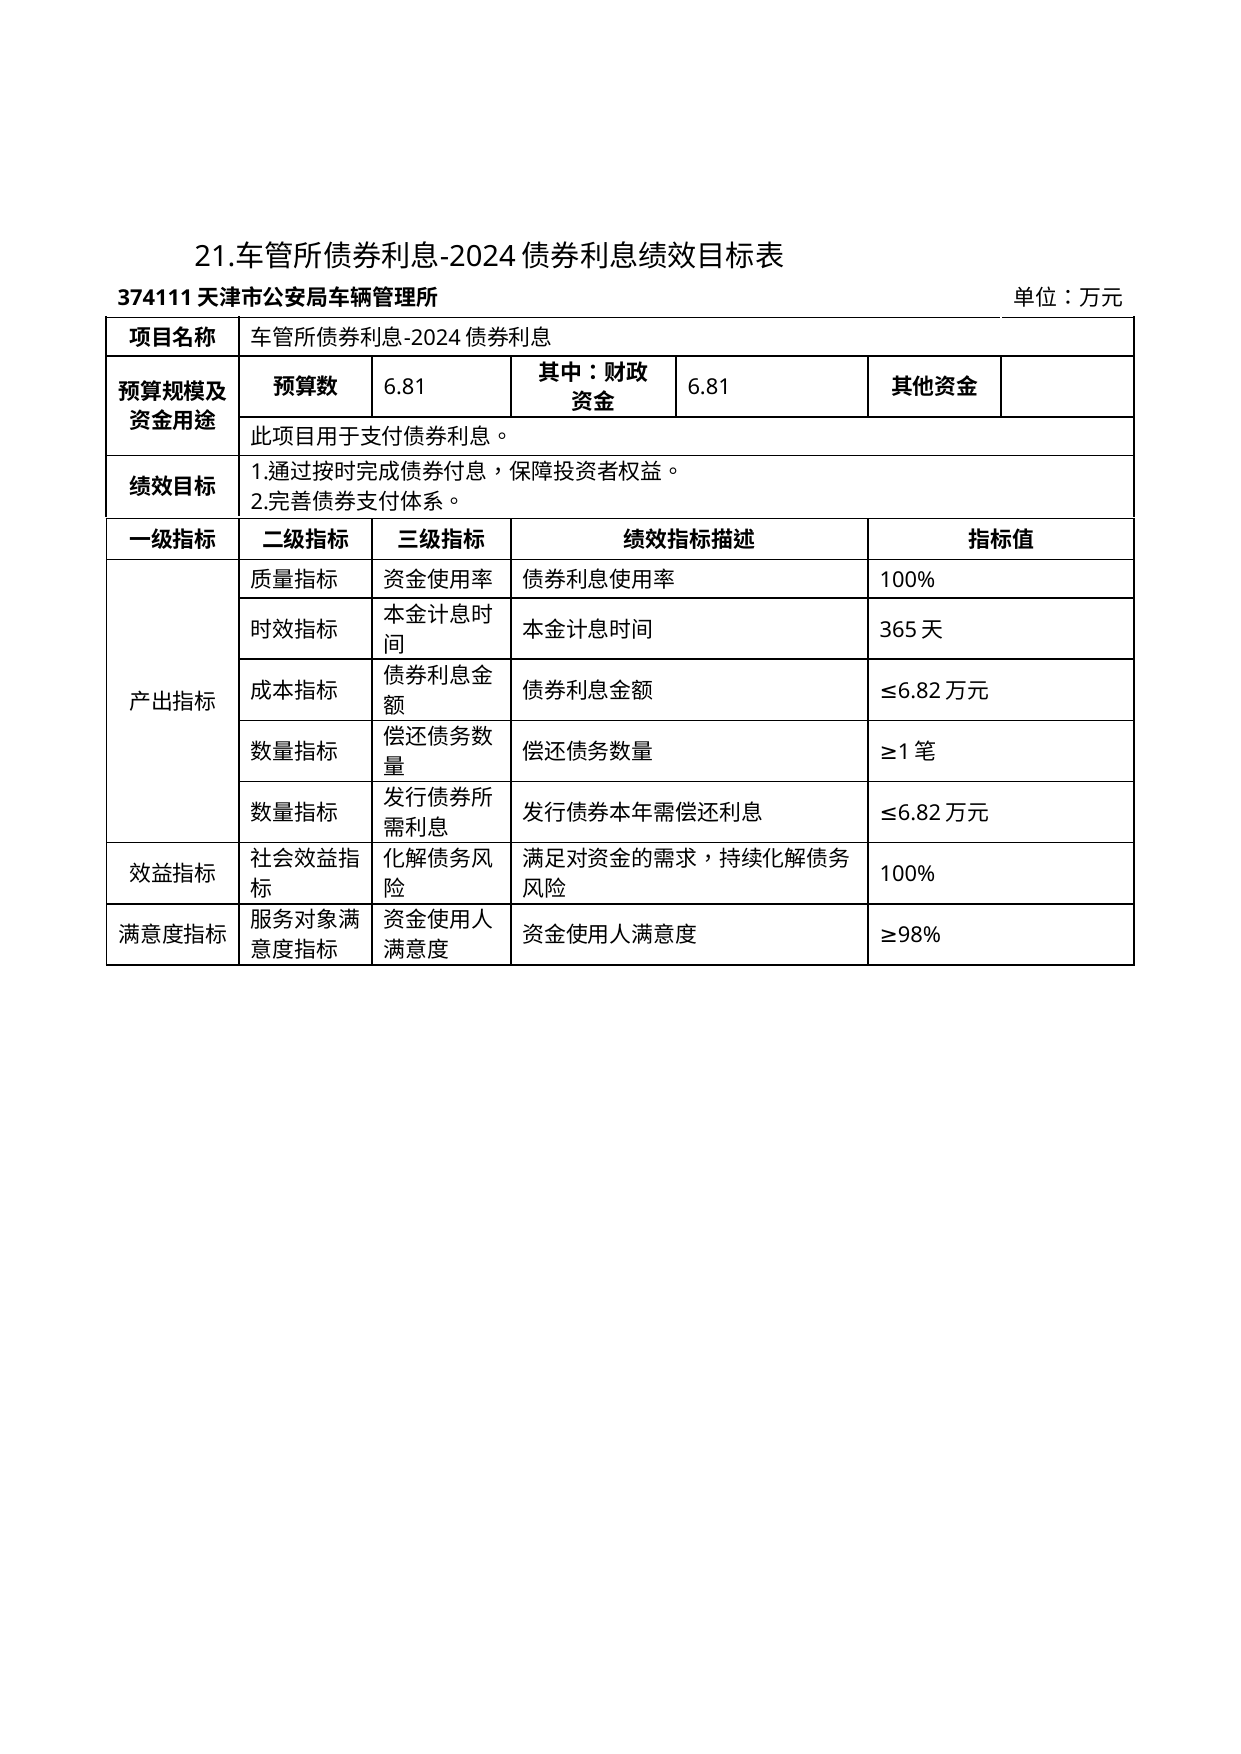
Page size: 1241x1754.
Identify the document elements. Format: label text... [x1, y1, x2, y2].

table_header 二级指标 [240, 519, 371, 559]
table_header 一级指标 [107, 519, 238, 559]
table_cell 债券利息使用率 [512, 560, 867, 597]
table_cell 偿还债务数量 [512, 721, 867, 781]
table_cell 365天 [869, 599, 1133, 658]
table_header 绩效指标描述 [512, 519, 867, 559]
table_cell 化解债务风险 [373, 843, 510, 903]
table_cell 资金使用人满意度 [373, 905, 510, 964]
table_cell 绩效目标 [107, 456, 238, 516]
table_cell 预算规模及资金用途 [107, 357, 238, 454]
table_cell 数量指标 [240, 721, 371, 781]
table_cell 其中：财政 资金 [512, 357, 675, 416]
table_header 单位：万元 [1002, 277, 1133, 316]
table_header 374111天津市公安局车辆管理所 [107, 277, 1000, 316]
table_cell 100% [869, 560, 1133, 597]
table_cell 服务对象满意度指标 [240, 905, 371, 964]
table_cell ≥98% [869, 905, 1133, 964]
table_cell 此项目用于支付债券利息。 [240, 418, 1133, 454]
table_cell 效益指标 [107, 843, 238, 903]
table_cell 6.81 [677, 357, 867, 416]
table_cell 本金计息时间 [373, 599, 510, 658]
table_cell 产出指标 [107, 560, 238, 842]
table_cell 社会效益指标 [240, 843, 371, 903]
table_cell 发行债券所需利息 [373, 782, 510, 842]
table_cell 其他资金 [869, 357, 1000, 416]
table_cell 债券利息金额 [512, 660, 867, 719]
table_cell 本金计息时间 [512, 599, 867, 658]
table_cell 100% [869, 843, 1133, 903]
table_cell 偿还债务数量 [373, 721, 510, 781]
table_cell [1002, 357, 1133, 416]
table_cell 满足对资金的需求，持续化解债务风险 [512, 843, 867, 903]
table_cell ≥1笔 [869, 721, 1133, 781]
table_cell 项目名称 [107, 318, 238, 355]
table_cell 资金使用率 [373, 560, 510, 597]
table_cell 车管所债券利息-2024债券利息 [240, 318, 1133, 355]
table_cell 发行债券本年需偿还利息 [512, 782, 867, 842]
table_header 三级指标 [373, 519, 510, 559]
table_cell 资金使用人满意度 [512, 905, 867, 964]
table_cell 数量指标 [240, 782, 371, 842]
table_cell 预算数 [240, 357, 371, 416]
table_cell 成本指标 [240, 660, 371, 719]
table_header 指标值 [869, 519, 1133, 559]
table_cell 1.通过按时完成债券付息，保障投资者权益。 2.完善债券支付体系。 [240, 456, 1133, 516]
table_cell ≤6.82万元 [869, 782, 1133, 842]
table_cell 6.81 [373, 357, 510, 416]
table_cell ≤6.82万元 [869, 660, 1133, 719]
table_cell 时效指标 [240, 599, 371, 658]
text 21.车管所债券利息-2024债券利息绩效目标表 [136, 235, 1104, 275]
table_cell 质量指标 [240, 560, 371, 597]
table_cell 债券利息金额 [373, 660, 510, 719]
table_cell 满意度指标 [107, 905, 238, 964]
